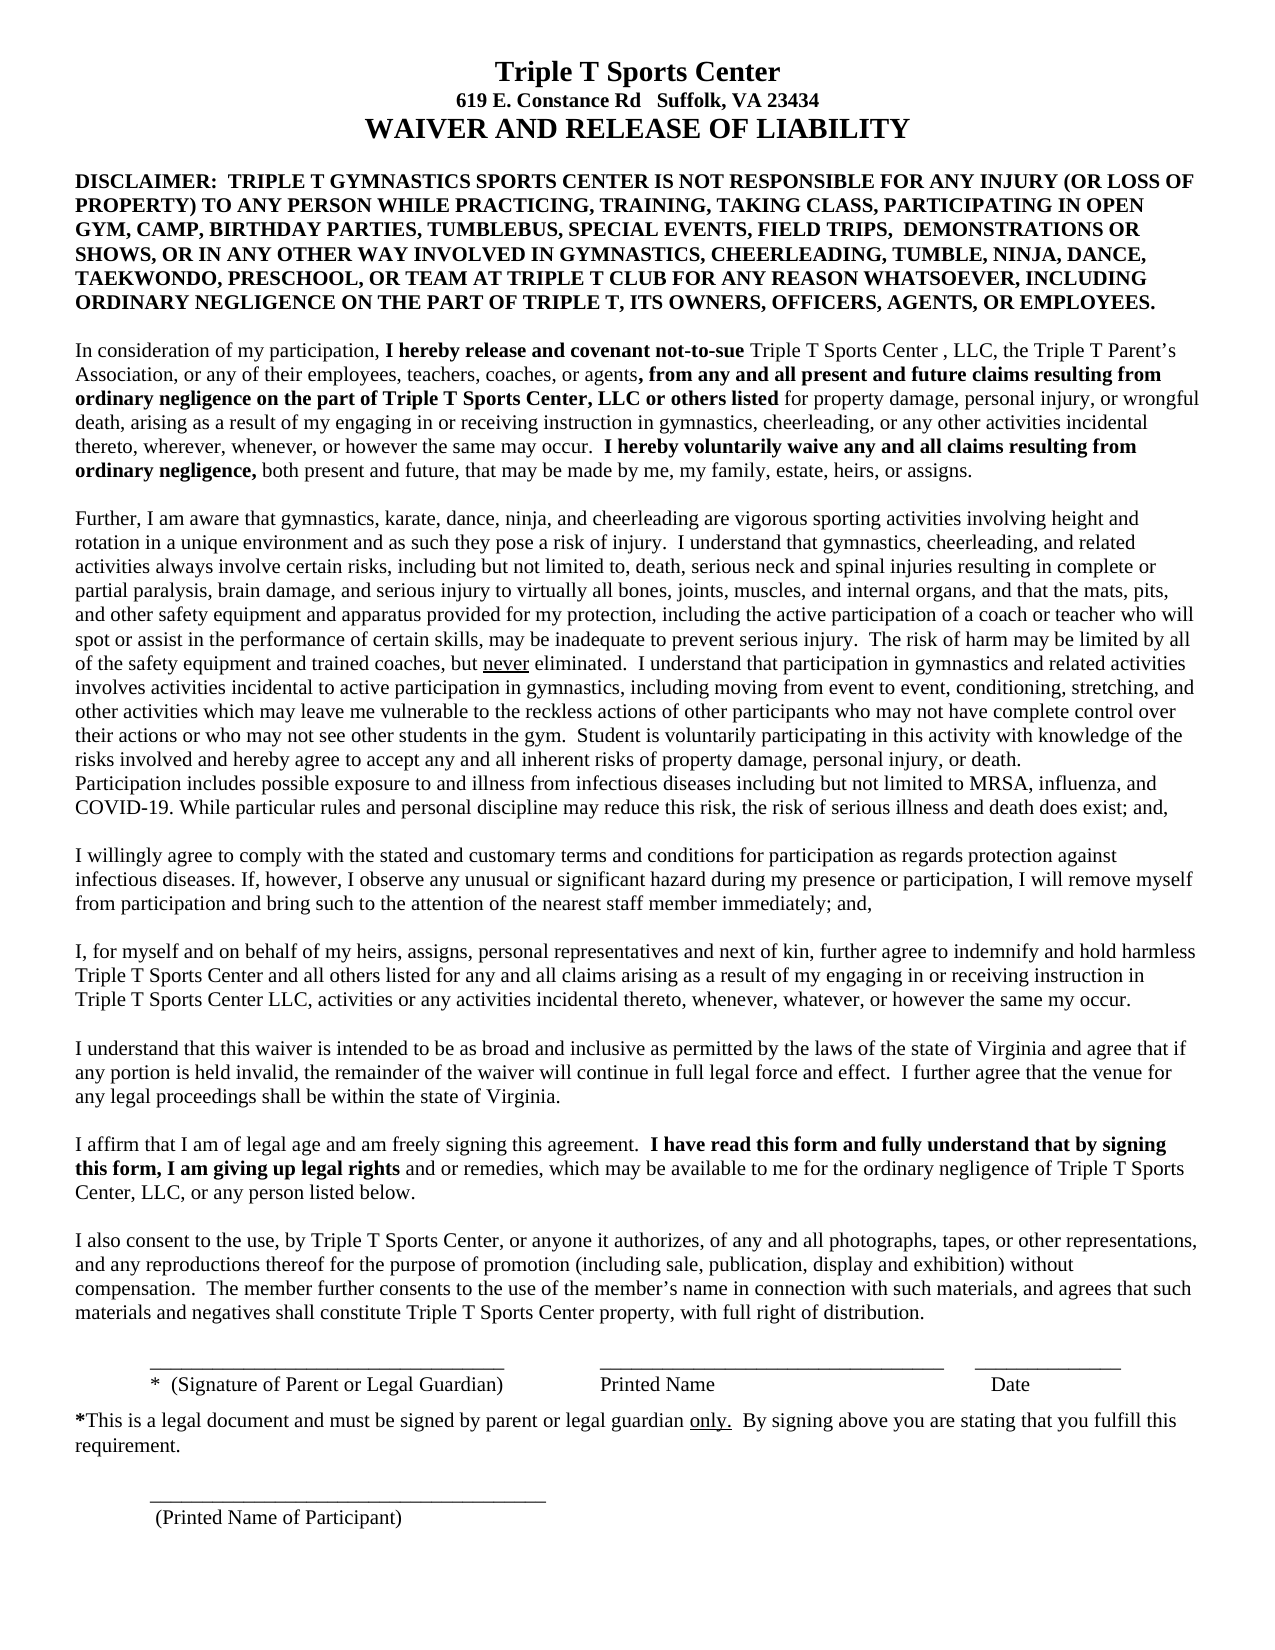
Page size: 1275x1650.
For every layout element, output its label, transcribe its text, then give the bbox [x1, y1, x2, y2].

subtitle I, for myself and on behalf of my heirs, assigns, personal representatives and next of kin, further agree to indemnify and hold harmless Triple T Sports Center and all others listed for any and all claims arising as a result of my engaging in or receiving instruction in Triple T Sports Center LLC, activities or any activities incidental thereto, whenever, whatever, or however the same my occur. [75, 939, 1200, 1011]
subtitle I affirm that I am of legal age and am freely signing this agreement. I have read this form and fully understand that by signing this form, I am giving up legal rights and or remedies, which may be available to me for the ordinary negligence of Triple T Sports Center, LLC, or any person listed below. [75, 1132, 1200, 1204]
subtitle I also consent to the use, by Triple T Sports Center, or anyone it authorizes, of any and all photographs, tapes, or other representations, and any reproductions thereof for the purpose of promotion (including sale, publication, display and exhibition) without compensation. The member further consents to the use of the member’s name in connection with such materials, and agrees that such materials and negatives shall constitute Triple T Sports Center property, with full right of distribution. [75, 1228, 1200, 1324]
subtitle * (Signature of Parent or Legal Guardian) Printed Name Date [75, 1372, 1200, 1396]
subtitle I understand that this waiver is intended to be as broad and inclusive as permitted by the laws of the state of and agree that if any portion is held invalid, the remainder of the waiver will continue in full legal force and effect. I further agree that the venue for any legal proceedings shall be within the state of . [75, 1036, 1200, 1108]
subtitle ______________________________________ [150, 1481, 1200, 1505]
subtitle Further, I am aware that gymnastics, karate, dance, ninja, and cheerleading are vigorous sporting activities involving height and rotation in a unique environment and as such they pose a risk of injury. I understand that gymnastics, cheerleading, and related activities always involve certain risks, including but not limited to, death, serious neck and spinal injuries resulting in complete or partial paralysis, brain damage, and serious injury to virtually all bones, joints, muscles, and internal organs, and that the mats, pits, and other safety equipment and apparatus provided for my protection, including the active participation of a coach or teacher who will spot or assist in the performance of certain skills, may be inadequate to prevent serious injury. The risk of harm may be limited by all of the safety equipment and trained coaches, but never eliminated. I understand that participation in gymnastics and related activities involves activities incidental to active participation in gymnastics, including moving from event to event, conditioning, stretching, and other activities which may leave me vulnerable to the reckless actions of other participants who may not have complete control over their actions or who may not see other students in the gym. Student is voluntarily participating in this activity with knowledge of the risks involved and hereby agree to accept any and all inherent risks of property damage, personal injury, or death. [75, 506, 1200, 771]
title Triple T Sports Center [75, 54, 1200, 88]
subtitle (Printed Name of Participant) [150, 1505, 1200, 1529]
subtitle DISCLAIMER: TRIPLE T GYMNASTICS SPORTS CENTER IS NOT RESPONSIBLE FOR ANY INJURY (OR LOSS OF PROPERTY) TO ANY PERSON WHILE PRACTICING, TRAINING, TAKING CLASS, PARTICIPATING IN OPEN , CAMP, BIRTHDAY PARTIES, TUMBLEBUS, SPECIAL EVENTS, FIELD TRIPS, DEMONSTRATIONS OR SHOWS, OR IN ANY OTHER WAY INVOLVED IN GYMNASTICS, CHEERLEADING, TUMBLE, NINJA, DANCE, TAEKWONDO, PRESCHOOL, OR AT TRIPLE T CLUB FOR ANY REASON WHATSOEVER, INCLUDING ORDINARY NEGLIGENCE ON THE PART OF TRIPLE T, ITS OWNERS, OFFICERS, AGENTS, OR EMPLOYEES. [75, 169, 1200, 314]
subtitle WAIVER AND RELEASE OF LIABILITY [75, 112, 1200, 145]
text Participation includes possible exposure to and illness from infectious diseases including but not limited to MRSA, influenza, and COVID-19. While particular rules and personal discipline may reduce this risk, the risk of serious illness and death does exist; and, [75, 771, 1200, 819]
subtitle *This is a legal document and must be signed by parent or legal guardian only. By signing above you are stating that you fulfill this requirement. [75, 1408, 1200, 1457]
subtitle __________________________________ _________________________________ ______________ [75, 1348, 1200, 1372]
text I willingly agree to comply with the stated and customary terms and conditions for participation as regards protection against infectious diseases. If, however, I observe any unusual or significant hazard during my presence or participation, I will remove myself from participation and bring such to the attention of the nearest staff member immediately; and, [75, 843, 1200, 915]
subtitle In consideration of my participation, I hereby release and covenant not-to-sue Triple T Sports Center , LLC, the Triple T Parent’s Association, or any of their employees, teachers, coaches, or agents, from any and all present and future claims resulting from ordinary negligence on the part of Triple T Sports Center, LLC or others listed for property damage, personal injury, or wrongful death, arising as a result of my engaging in or receiving instruction in gymnastics, cheerleading, or any other activities incidental thereto, wherever, whenever, or however the same may occur. I hereby voluntarily waive any and all claims resulting from ordinary negligence, both present and future, that may be made by me, my family, estate, heirs, or assigns. [75, 338, 1200, 482]
